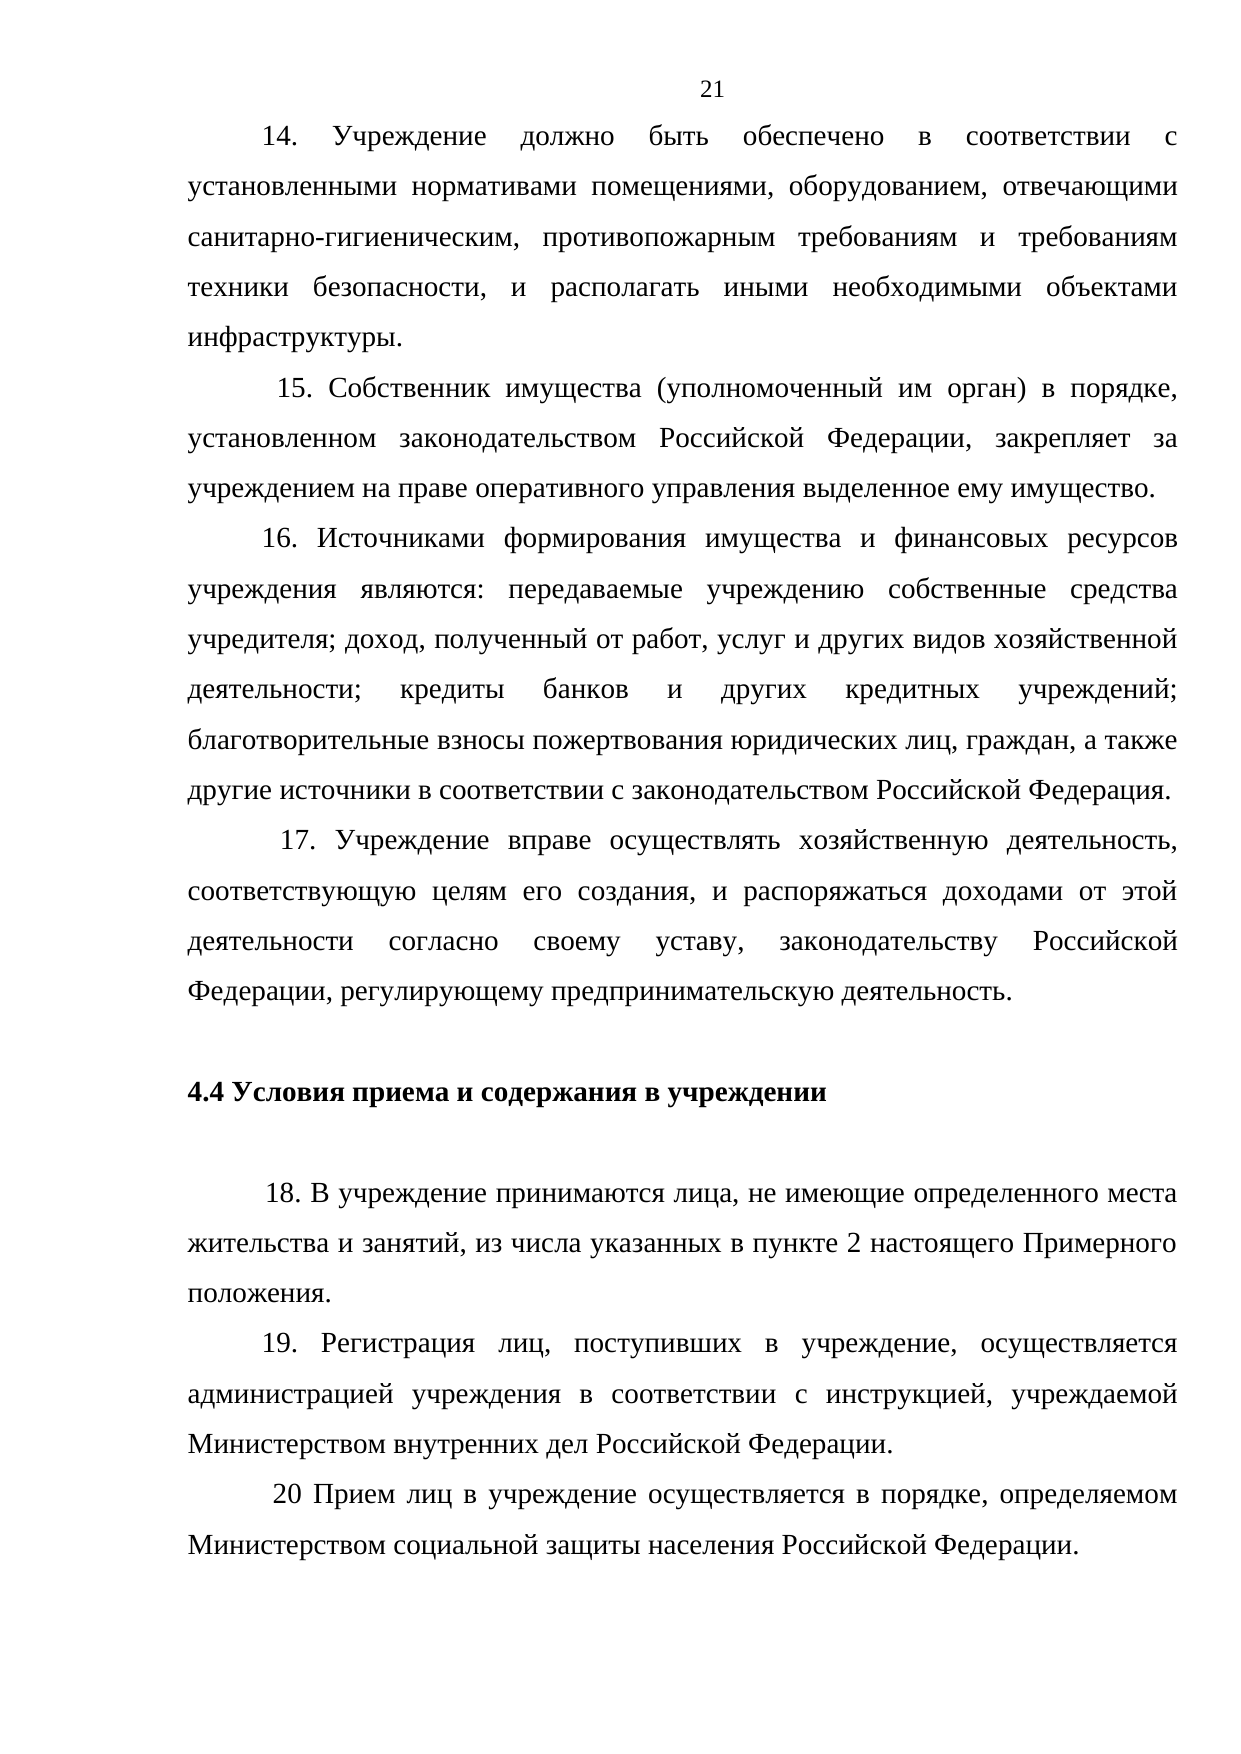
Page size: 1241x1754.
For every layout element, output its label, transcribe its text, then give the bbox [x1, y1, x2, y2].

text 17. Учреждение вправе осуществлять хозяйственную деятельность, соответствующую целям его создания, и распоряжаться доходами от этой деятельности согласно своему уставу, законодательству Российской Федерации, регулирующему предпринимательскую деятельность. [187, 822, 1178, 1007]
text 19. Регистрация лиц, поступивших в учреждение, осуществляется администрацией учреждения в соответствии с инструкцией, учреждаемой Министерством внутренних дел Российской Федерации. [187, 1326, 1178, 1460]
text 15. Собственник имущества (уполномоченный им орган) в порядке, установленном законодательством Российской Федерации, закрепляет за учреждением на праве оперативного управления выделенное ему имущество. [187, 370, 1178, 504]
text 4.4 Условия приема и содержания в учреждении [187, 1074, 1178, 1108]
text 20 Прием лиц в учреждение осуществляется в порядке, определяемом Министерством социальной защиты населения Российской Федерации. [187, 1477, 1178, 1560]
text 18. В учреждение принимаются лица, не имеющие определенного места жительства и занятий, из числа указанных в пункте 2 настоящего Примерного положения. [187, 1124, 1178, 1309]
text 16. Источниками формирования имущества и финансовых ресурсов учреждения являются: передаваемые учреждению собственные средства учредителя; доход, полученный от работ, услуг и других видов хозяйственной деятельности; кредиты банков и других кредитных учреждений; благотворительные взносы пожертвования юридических лиц, граждан, а также другие источники в соответствии с законодательством Российской Федерация. [187, 521, 1178, 806]
text 14. Учреждение должно быть обеспечено в соответствии с установленными нормативами помещениями, оборудованием, отвечающими санитарно-гигиеническим, противопожарным требованиям и требованиям техники безопасности, и располагать иными необходимыми объектами инфраструктуры. [187, 118, 1178, 353]
